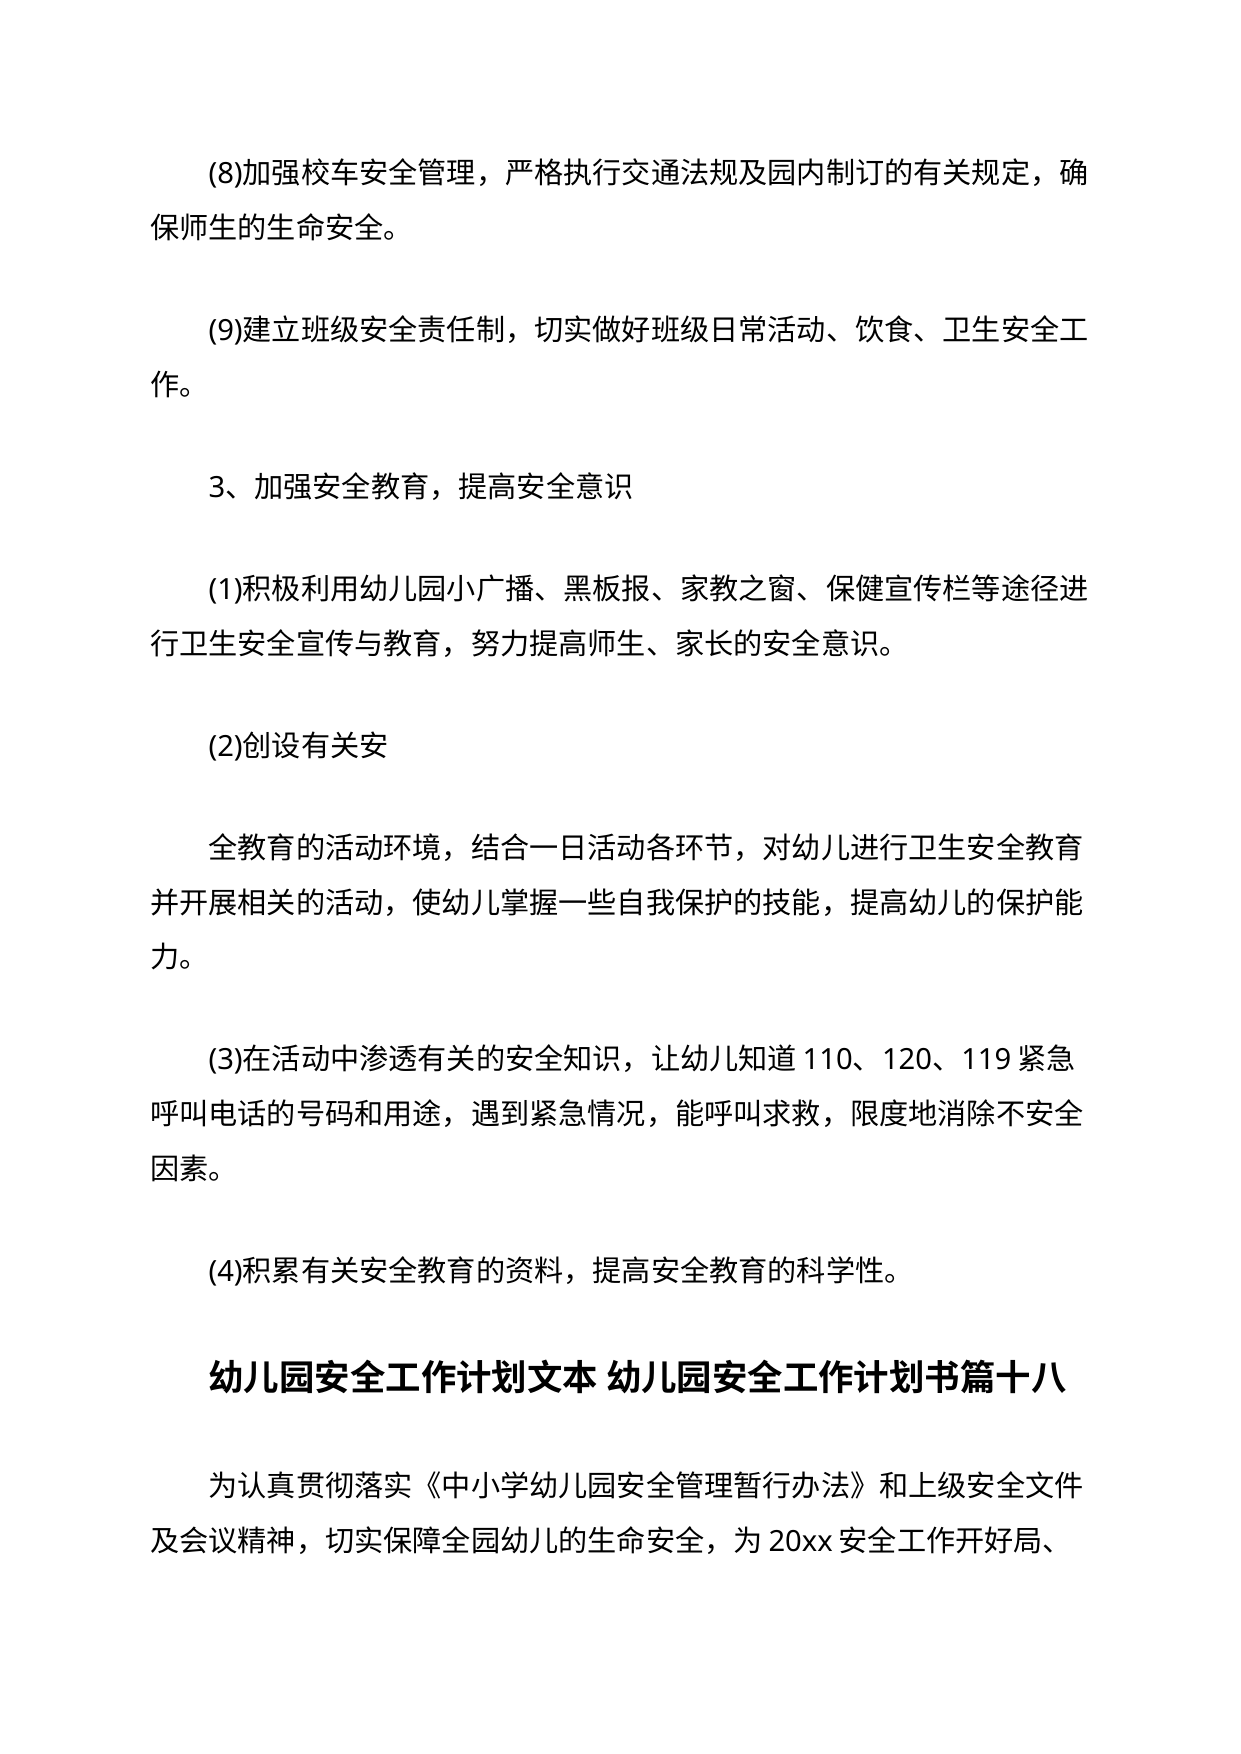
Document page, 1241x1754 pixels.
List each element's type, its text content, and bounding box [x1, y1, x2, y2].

text 幼儿园安全工作计划文本 幼儿园安全工作计划书篇十八 [150, 1349, 1090, 1401]
text 3、加强安全教育，提高安全意识 [150, 463, 1090, 506]
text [150, 1463, 1090, 1560]
text (1)积极利用幼儿园小广播、黑板报、家教之窗、保健宣传栏等途径进行卫生安全宣传与教育，努力提高师生、家长的安全意识。 [150, 566, 1090, 663]
text (9)建立班级安全责任制，切实做好班级日常活动、饮食、卫生安全工作。 [150, 307, 1090, 404]
text (2)创设有关安 [150, 722, 1090, 765]
text (4)积累有关安全教育的资料，提高安全教育的科学性。 [150, 1247, 1090, 1290]
text (8)加强校车安全管理，严格执行交通法规及园内制订的有关规定，确保师生的生命安全。 [150, 150, 1090, 247]
text 全教育的活动环境，结合一日活动各环节，对幼儿进行卫生安全教育并开展相关的活动，使幼儿掌握一些自我保护的技能，提高幼儿的保护能力。 [150, 824, 1090, 976]
text (3)在活动中渗透有关的安全知识，让幼儿知道110、120、119紧急呼叫电话的号码和用途，遇到紧急情况，能呼叫求救，限度地消除不安全因素。 [150, 1036, 1090, 1188]
